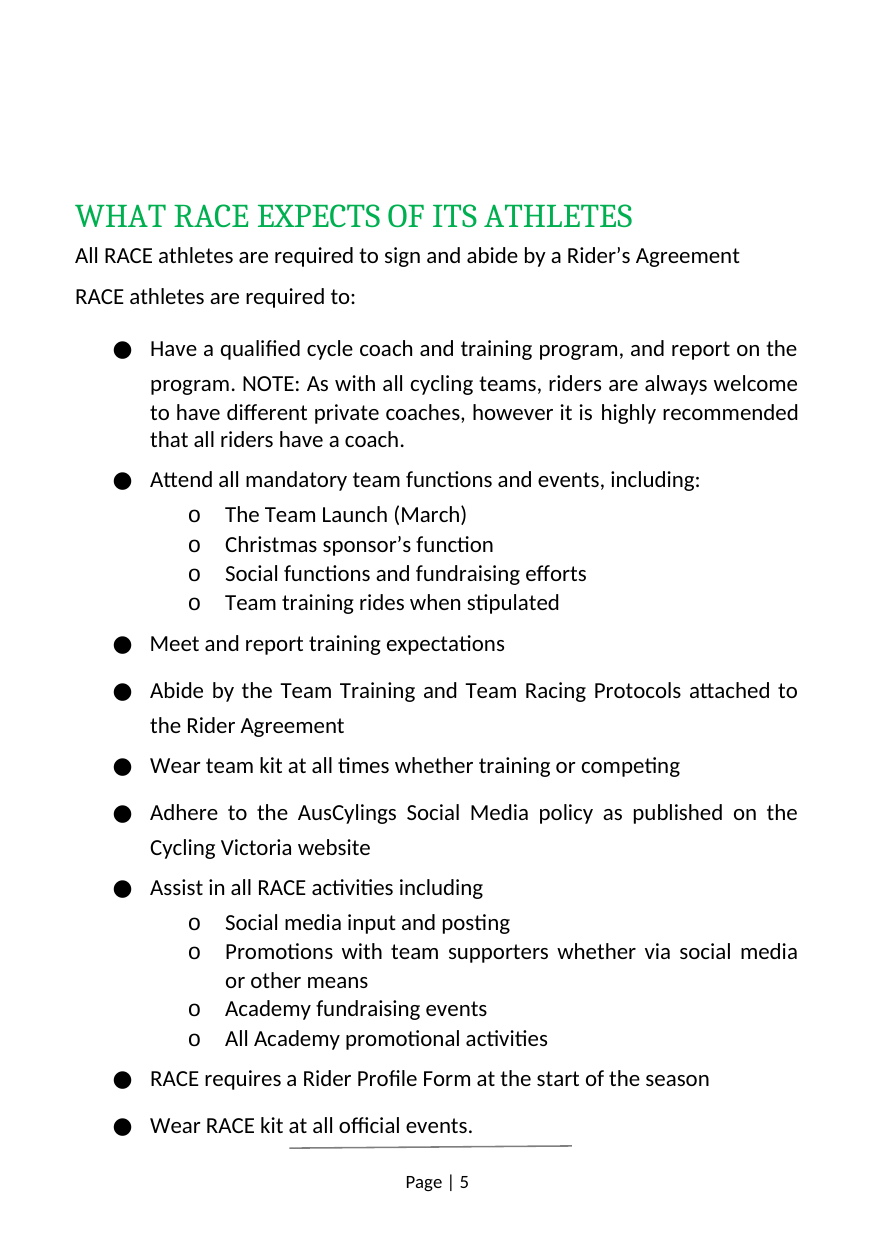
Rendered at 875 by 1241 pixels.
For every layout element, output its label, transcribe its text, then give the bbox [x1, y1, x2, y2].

list Adhere to the AusCylings Social Media policy as published on the Cycling Victoria website [112, 786, 799, 861]
list Promotions with team supporters whether via social media or other means [187, 937, 799, 994]
list Assist in all RACE activities including [112, 861, 799, 908]
list The Team Launch (March) [187, 501, 799, 530]
list Wear team kit at all times whether training or competing [112, 739, 799, 786]
list Social media input and posting [187, 908, 799, 937]
text All RACE athletes are required to sign and abide by a Rider’s Agreement [75, 242, 799, 269]
list Social functions and fundraising efforts [187, 559, 799, 588]
text RACE athletes are required to: [75, 282, 799, 310]
subtitle WHAT RACE EXPECTS OF ITS ATHLETES [75, 197, 799, 236]
list Meet and report training expectations [112, 617, 799, 664]
list Have a qualified cycle coach and training program, and report on the program. NOTE: As with all cycling teams, riders are always welcome to have different private coaches, however it is highly recommended that all riders have a coach. [112, 323, 799, 454]
list All Academy promotional activities [187, 1024, 799, 1053]
list Team training rides when stipulated [187, 588, 799, 617]
list Christmas sponsor’s function [187, 530, 799, 559]
list Academy fundraising events [187, 994, 799, 1024]
list RACE requires a Rider Profile Form at the start of the season [112, 1053, 799, 1100]
list Attend all mandatory team functions and events, including: [112, 454, 799, 501]
list Wear RACE kit at all official events. [112, 1100, 799, 1147]
list Abide by the Team Training and Team Racing Protocols attached to the Rider Agreement [112, 664, 799, 739]
